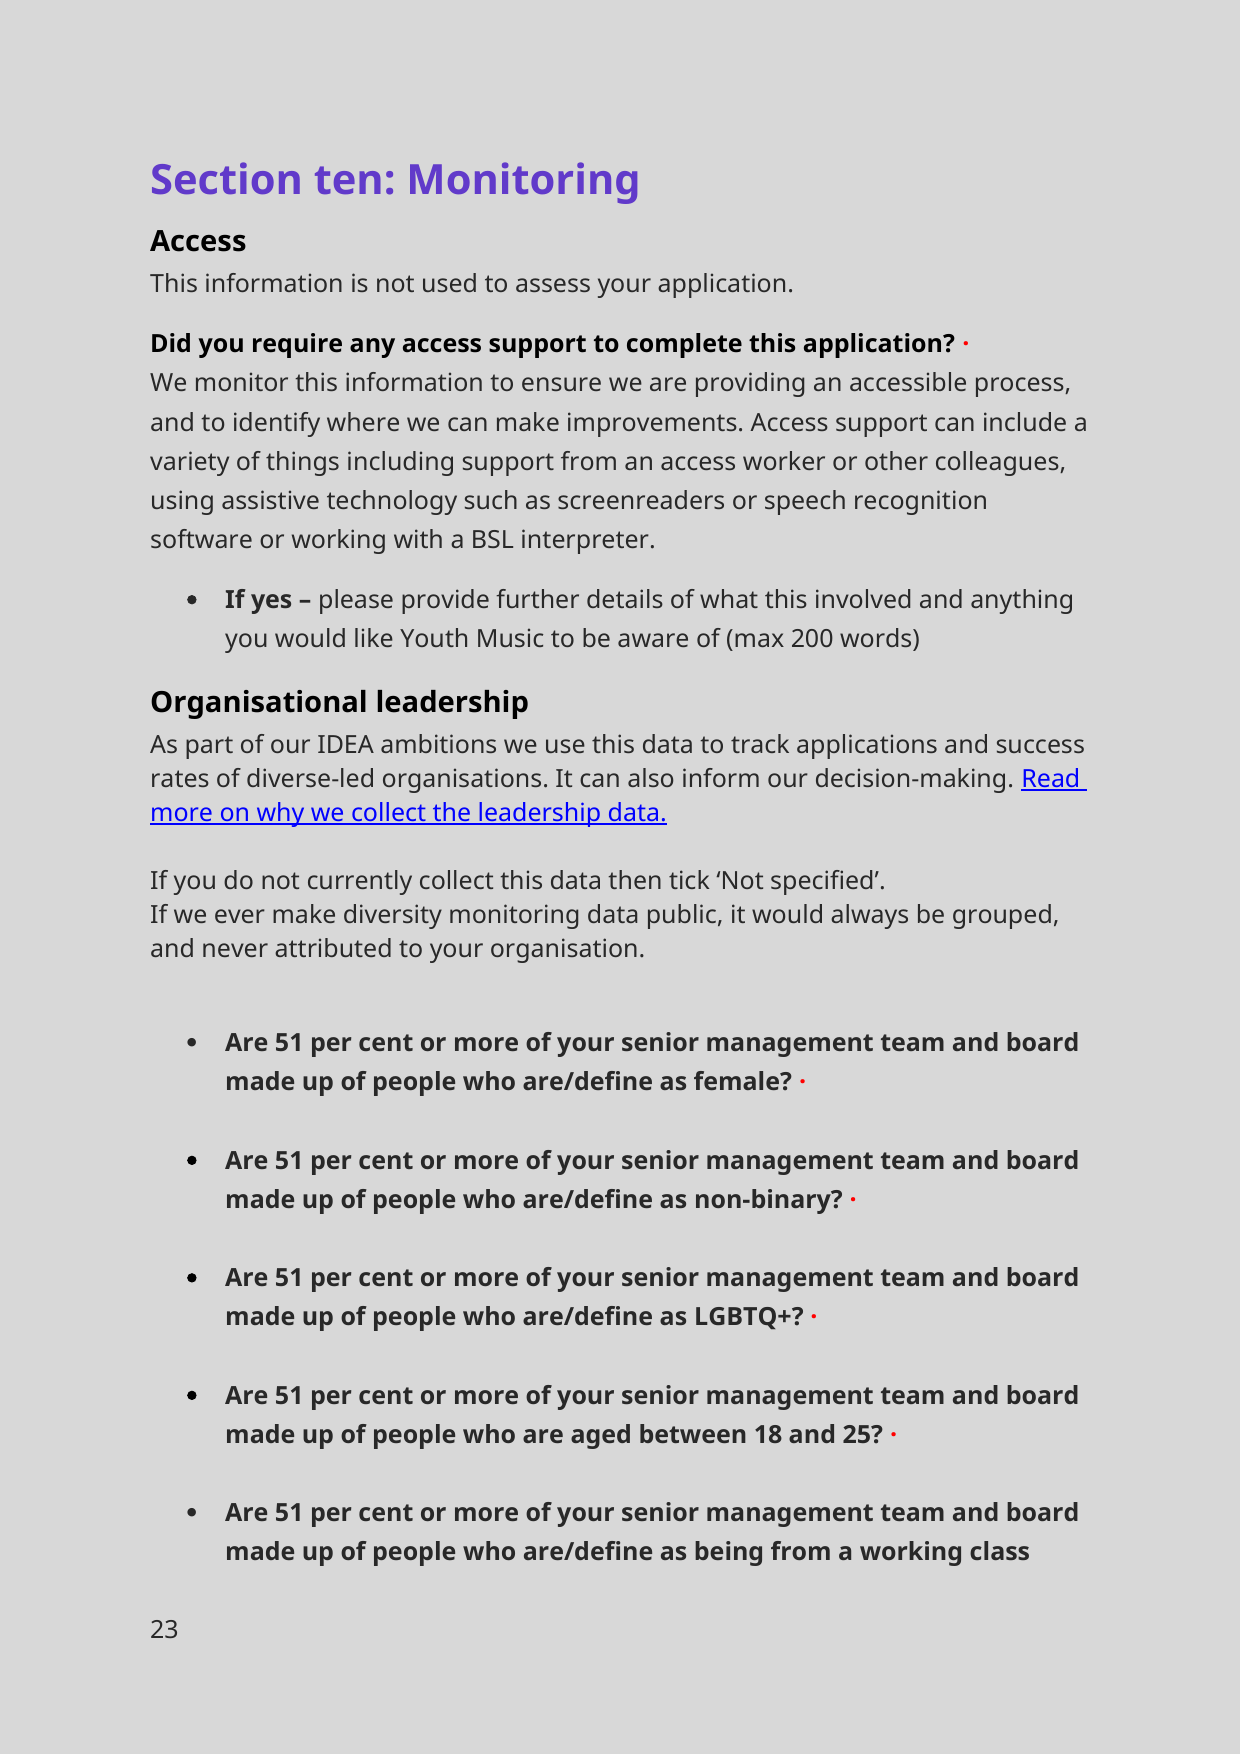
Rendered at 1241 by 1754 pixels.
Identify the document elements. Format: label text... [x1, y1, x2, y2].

text This information is not used to assess your application. [150, 266, 1090, 300]
list Are 51 per cent or more of your senior management team and board made up of people who are/define as non-binary? · [187, 1142, 1090, 1216]
text We monitor this information to ensure we are providing an accessible process, and to identify where we can make improvements. Access support can include a variety of things including support from an access worker or other colleagues, using assistive technology such as screenreaders or speech recognition software or working with a BSL interpreter. [150, 365, 1090, 556]
subtitle Section ten: Monitoring [150, 150, 1090, 207]
list Are 51 per cent or more of your senior management team and board made up of people who are/define as LGBTQ+? · [187, 1260, 1090, 1333]
list Are 51 per cent or more of your senior management team and board made up of people who areaged between 18 and 25? · [187, 1377, 1090, 1490]
subtitle Access [150, 220, 1090, 260]
list Are 51 per cent or more of your senior management team and board made up of people who are/define as female? · [187, 1025, 1090, 1098]
subtitle Did you require any access support to complete this application? · [150, 326, 1090, 360]
text If you do not currently collect this data then tick ‘Not specified’. [150, 863, 1090, 897]
text If we ever make diversity monitoring data public, it would always be grouped, and never attributed to your organisation. [150, 897, 1090, 965]
list If yes – please provide further details of what this involved and anything you would like Youth Music to be aware of (max 200 words) [187, 582, 1090, 655]
text As part of our IDEA ambitions we use this data to track applications and success rates of diverse-led organisations. It can also inform our decision-making. Read more on why we collect the leadership data. [150, 726, 1090, 829]
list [187, 1495, 1090, 1568]
subtitle Organisational leadership [150, 681, 1090, 721]
